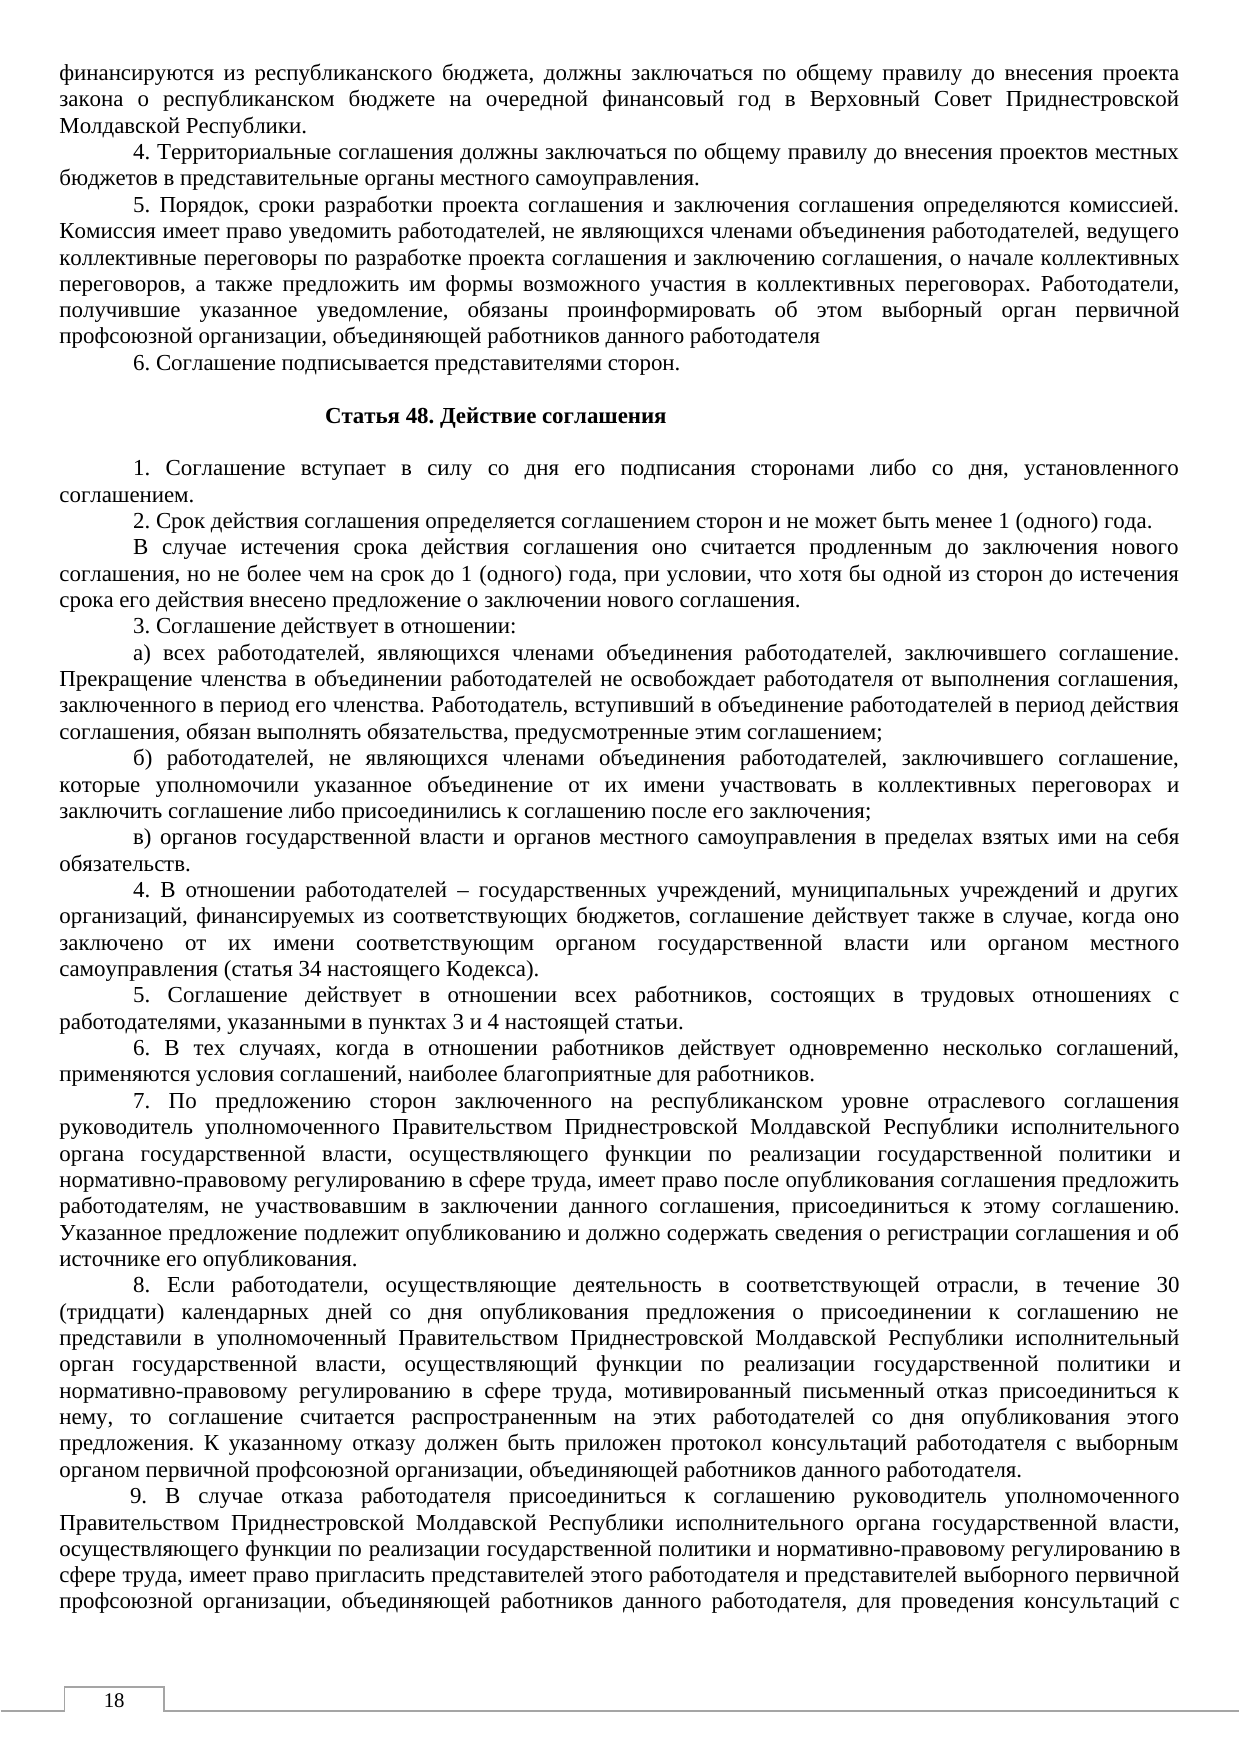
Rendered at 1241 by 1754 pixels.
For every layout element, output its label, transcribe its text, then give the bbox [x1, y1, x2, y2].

text 6. В тех случаях, когда в отношении работников действует одновременно несколько соглашений, применяются условия соглашений, наиболее благоприятные для работников. [59, 1034, 1181, 1087]
text 6. Соглашение подписывается представителями сторон. [59, 349, 1181, 375]
text 8. Если работодатели, осуществляющие деятельность в соответствующей отрасли, в течение 30 (тридцати) календарных дней со дня опубликования предложения о присоединении к соглашению не представили в уполномоченный Правительством Приднестровской Молдавской Республики исполнительный орган государственной власти, осуществляющий функции по реализации государственной политики и нормативно-правовому регулированию в сфере труда, мотивированный письменный отказ присоединиться к нему, то соглашение считается распространенным на этих работодателей со дня опубликования этого предложения. К указанному отказу должен быть приложен протокол консультаций работодателя с выборным органом первичной профсоюзной организации, объединяющей работников данного работодателя. [59, 1271, 1181, 1482]
text 4. Территориальные соглашения должны заключаться по общему правилу до внесения проектов местных бюджетов в представительные органы местного самоуправления. [59, 138, 1181, 191]
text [59, 59, 1181, 138]
text а) всех работодателей, являющихся членами объединения работодателей, заключившего соглашение. Прекращение членства в объединении работодателей не освобождает работодателя от выполнения соглашения, заключенного в период его членства. Работодатель, вступивший в объединение работодателей в период действия соглашения, обязан выполнять обязательства, предусмотренные этим соглашением; [59, 639, 1181, 744]
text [59, 1482, 1181, 1614]
text 7. По предложению сторон заключенного на республиканском уровне отраслевого соглашения руководитель уполномоченного Правительством Приднестровской Молдавской Республики исполнительного органа государственной власти, осуществляющего функции по реализации государственной политики и нормативно-правовому регулированию в сфере труда, имеет право после опубликования соглашения предложить работодателям, не участвовавшим в заключении данного соглашения, присоединиться к этому соглашению. Указанное предложение подлежит опубликованию и должно содержать сведения о регистрации соглашения и об источнике его опубликования. [59, 1087, 1181, 1271]
text 3. Соглашение действует в отношении: [59, 612, 1181, 639]
text Статья 48. Действие соглашения [325, 402, 1181, 428]
text 5. Соглашение действует в отношении всех работников, состоящих в трудовых отношениях с работодателями, указанными в пунктах 3 и 4 настоящей статьи. [59, 981, 1181, 1034]
text б) работодателей, не являющихся членами объединения работодателей, заключившего соглашение, которые уполномочили указанное объединение от их имени участвовать в коллективных переговорах и заключить соглашение либо присоединились к соглашению после его заключения; [59, 744, 1181, 823]
text в) органов государственной власти и органов местного самоуправления в пределах взятых ими на себя обязательств. [59, 823, 1181, 876]
text 4. В отношении работодателей – государственных учреждений, муниципальных учреждений и других организаций, финансируемых из соответствующих бюджетов, соглашение действует также в случае, когда оно заключено от их имени соответствующим органом государственной власти или органом местного самоуправления (статья 34 настоящего Кодекса). [59, 876, 1181, 981]
text 1. Соглашение вступает в силу со дня его подписания сторонами либо со дня, установленного соглашением. [59, 454, 1181, 507]
text 2. Срок действия соглашения определяется соглашением сторон и не может быть менее 1 (одного) года. [59, 507, 1181, 533]
text 5. Порядок, сроки разработки проекта соглашения и заключения соглашения определяются комиссией. Комиссия имеет право уведомить работодателей, не являющихся членами объединения работодателей, ведущего коллективные переговоры по разработке проекта соглашения и заключению соглашения, о начале коллективных переговоров, а также предложить им формы возможного участия в коллективных переговорах. Работодатели, получившие указанное уведомление, обязаны проинформировать об этом выборный орган первичной профсоюзной организации, объединяющей работников данного работодателя [59, 191, 1181, 349]
text В случае истечения срока действия соглашения оно считается продленным до заключения нового соглашения, но не более чем на срок до 1 (одного) года, при условии, что хотя бы одной из сторон до истечения срока его действия внесено предложение о заключении нового соглашения. [59, 533, 1181, 612]
